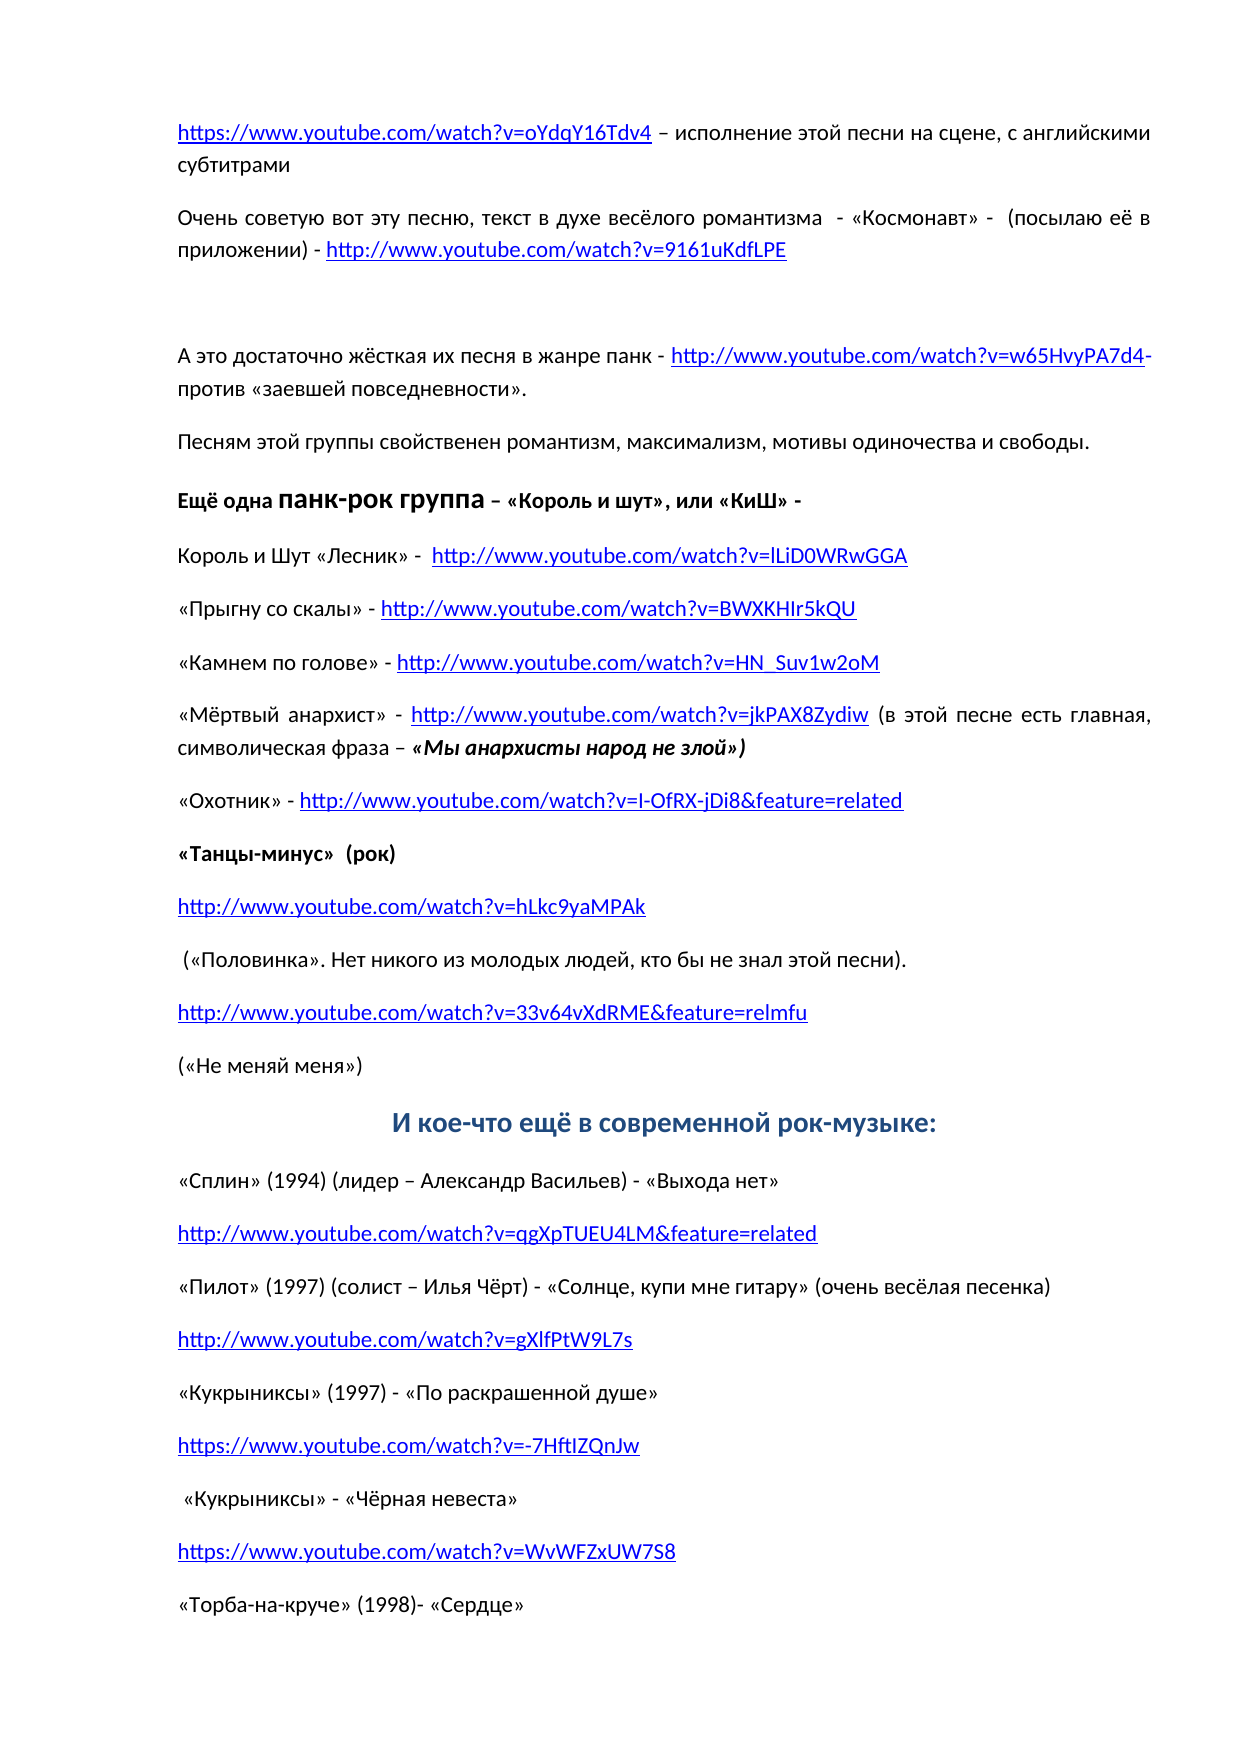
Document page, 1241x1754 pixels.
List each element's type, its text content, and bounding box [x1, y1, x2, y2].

text http://www.youtube.com/watch?v=qgXpTUEU4LM&feature=related [177, 1219, 1152, 1247]
text «Прыгну со скалы» - http://www.youtube.com/watch?v=BWXKHIr5kQU [177, 594, 1152, 623]
text («Половинка». Нет никого из молодых людей, кто бы не знал этой песни). [177, 945, 1152, 973]
text Песням этой группы свойственен романтизм, максимализм, мотивы одиночества и свободы. [177, 427, 1152, 455]
text Ещё одна панк-рок группа – «Король и шут», или «КиШ» - [177, 480, 1152, 515]
text http://www.youtube.com/watch?v=33v64vXdRME&feature=relmfu [177, 998, 1152, 1026]
text И кое-что ещё в современной рок-музыке: [177, 1104, 1152, 1139]
text «Кукрыниксы» (1997) - «По раскрашенной душе» [177, 1378, 1152, 1406]
text Очень советую вот эту песню, текст в духе весёлого романтизма - «Космонавт» - (посылаю её в приложении) - http://www.youtube.com/watch?v=9161uKdfLPE [177, 203, 1152, 263]
text «Охотник» - http://www.youtube.com/watch?v=I-OfRX-jDi8&feature=related [177, 786, 1152, 814]
text Король и Шут «Лесник» - http://www.youtube.com/watch?v=lLiD0WRwGGA [177, 542, 1152, 569]
text «Камнем по голове» - http://www.youtube.com/watch?v=HN_Suv1w2oM [177, 648, 1152, 676]
text «Мёртвый анархист» - http://www.youtube.com/watch?v=jkPAX8Zydiw (в этой песне есть главная, символическая фраза – «Мы анархисты народ не злой») [177, 701, 1152, 761]
text «Сплин» (1994) (лидер – Александр Васильев) - «Выхода нет» [177, 1166, 1152, 1194]
text https://www.youtube.com/watch?v=WvWFZxUW7S8 [177, 1537, 1152, 1565]
text https://www.youtube.com/watch?v=oYdqY16Tdv4 – исполнение этой песни на сцене, с английскими субтитрами [177, 118, 1152, 178]
text А это достаточно жёсткая их песня в жанре панк - http://www.youtube.com/watch?v=w65HvyPA7d4- против «заевшей повседневности». [177, 342, 1152, 402]
text http://www.youtube.com/watch?v=hLkc9yaMPAk [177, 892, 1152, 920]
text http://www.youtube.com/watch?v=gXlfPtW9L7s [177, 1325, 1152, 1353]
text «Кукрыниксы» - «Чёрная невеста» [177, 1484, 1152, 1512]
text «Торба-на-круче» (1998)- «Сердце» [177, 1590, 1152, 1618]
text https://www.youtube.com/watch?v=-7HftIZQnJw [177, 1431, 1152, 1459]
text «Пилот» (1997) (солист – Илья Чёрт) - «Солнце, купи мне гитару» (очень весёлая песенка) [177, 1272, 1152, 1300]
text («Не меняй меня») [177, 1051, 1152, 1079]
text «Танцы-минус» (рок) [177, 839, 1152, 867]
